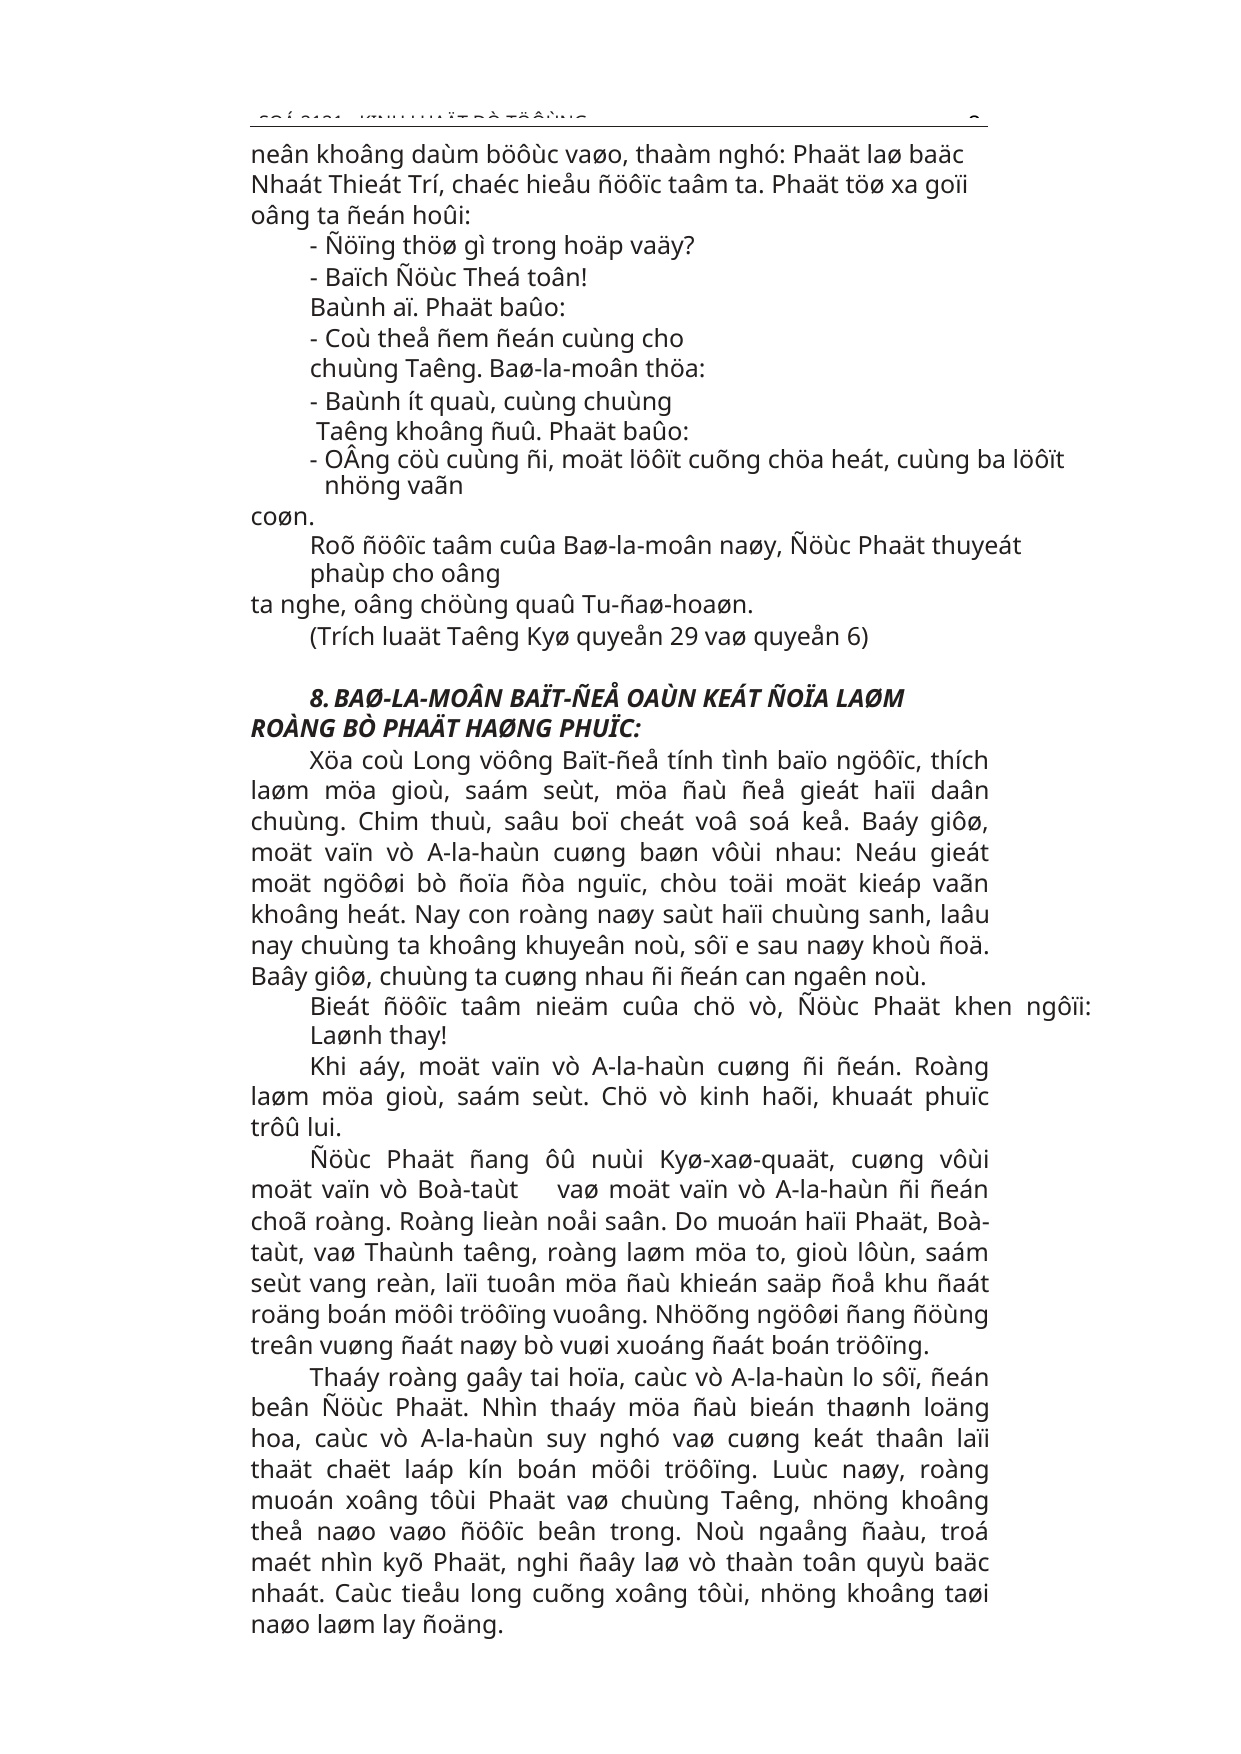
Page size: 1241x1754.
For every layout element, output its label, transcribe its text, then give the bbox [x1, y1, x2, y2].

text Thaáy roàng gaây tai hoïa, caùc vò A-la-haùn lo sôï, ñeán beân Ñöùc Phaät. Nhìn thaáy möa ñaù bieán thaønh loäng hoa, caùc vò A-la-haùn suy nghó vaø cuøng keát thaân laïi thaät chaët laáp kín boán möôi tröôïng. Luùc naøy, roàng muoán xoâng tôùi Phaät vaø chuùng Taêng, nhöng khoâng theå naøo vaøo ñöôïc beân trong. Noù ngaång ñaàu, troá maét nhìn kyõ Phaät, nghi ñaây laø vò thaàn toân quyù baäc nhaát. Caùc tieåu long cuõng xoâng tôùi, nhöng khoâng taøi naøo laøm lay ñoäng. [250, 1361, 990, 1641]
text Khi aáy, moät vaïn vò A-la-haùn cuøng ñi ñeán. Roàng laøm möa gioù, saám seùt. Chö vò kinh haõi, khuaát phuïc trôû lui. [250, 1051, 990, 1144]
text neân khoâng daùm böôùc vaøo, thaàm nghó: Phaät laø baäc Nhaát Thieát Trí, chaéc hieåu ñöôïc taâm ta. Phaät töø xa goïi oâng ta ñeán hoûi: [250, 138, 988, 231]
text Xöa coù Long vöông Baït-ñeå tính tình baïo ngöôïc, thích laøm möa gioù, saám seùt, möa ñaù ñeå gieát haïi daân chuùng. Chim thuù, saâu boï cheát voâ soá keå. Baáy giôø, moät vaïn vò A-la-haùn cuøng baøn vôùi nhau: Neáu gieát moät ngöôøi bò ñoïa ñòa nguïc, chòu toäi moät kieáp vaãn khoâng heát. Nay con roàng naøy saùt haïi chuùng sanh, laâu nay chuùng ta khoâng khuyeân noù, sôï e sau naøy khoù ñoä. Baây giôø, chuùng ta cuøng nhau ñi ñeán can ngaên noù. [250, 745, 990, 993]
text (Trích luaät Taêng Kyø quyeån 29 vaø quyeån 6) [309, 620, 1092, 652]
list Ñöïng thöø gì trong hoäp vaäy? [309, 231, 1092, 260]
text Bieát ñöôïc taâm nieäm cuûa chö vò, Ñöùc Phaät khen ngôïi: Laønh thay! [309, 993, 1092, 1050]
text Roõ ñöôïc taâm cuûa Baø-la-moân naøy, Ñöùc Phaät thuyeát phaùp cho oâng [309, 532, 1092, 588]
list Baïch Ñöùc Theá toân! Baùnh aï. Phaät baûo: [309, 261, 613, 323]
text coøn. [250, 500, 1092, 532]
text Ñöùc Phaät ñang ôû nuùi Kyø-xaø-quaät, cuøng vôùi moät vaïn vò Boà-taùt vaø moät vaïn vò A-la-haùn ñi ñeán choã roàng. Roàng lieàn noåi saân. Do muoán haïi Phaät, Boà-taùt, vaø Thaùnh taêng, roàng laøm möa to, gioù lôùn, saám seùt vang reàn, laïi tuoân möa ñaù khieán saäp ñoå khu ñaát roäng boán möôi tröôïng vuoâng. Nhöõng ngöôøi ñang ñöùng treân vuøng ñaát naøy bò vuøi xuoáng ñaát boán tröôïng. [250, 1144, 990, 1361]
list Coù theå ñem ñeán cuùng cho chuùng Taêng. Baø-la-moân thöa: [309, 323, 728, 385]
list Baùnh ít quaù, cuùng chuùng Taêng khoâng ñuû. Phaät baûo: [309, 385, 749, 447]
text ta nghe, oâng chöùng quaû Tu-ñaø-hoaøn. [250, 588, 1092, 620]
subtitle BAØ-LA-MOÂN BAÏT-ÑEÅ OAÙN KEÁT ÑOÏA LAØM ROÀNG BÒ PHAÄT HAØNG PHUÏC: [250, 682, 990, 744]
list OÂng cöù cuùng ñi, moät löôït cuõng chöa heát, cuùng ba löôït nhöng vaãn [309, 447, 1092, 500]
